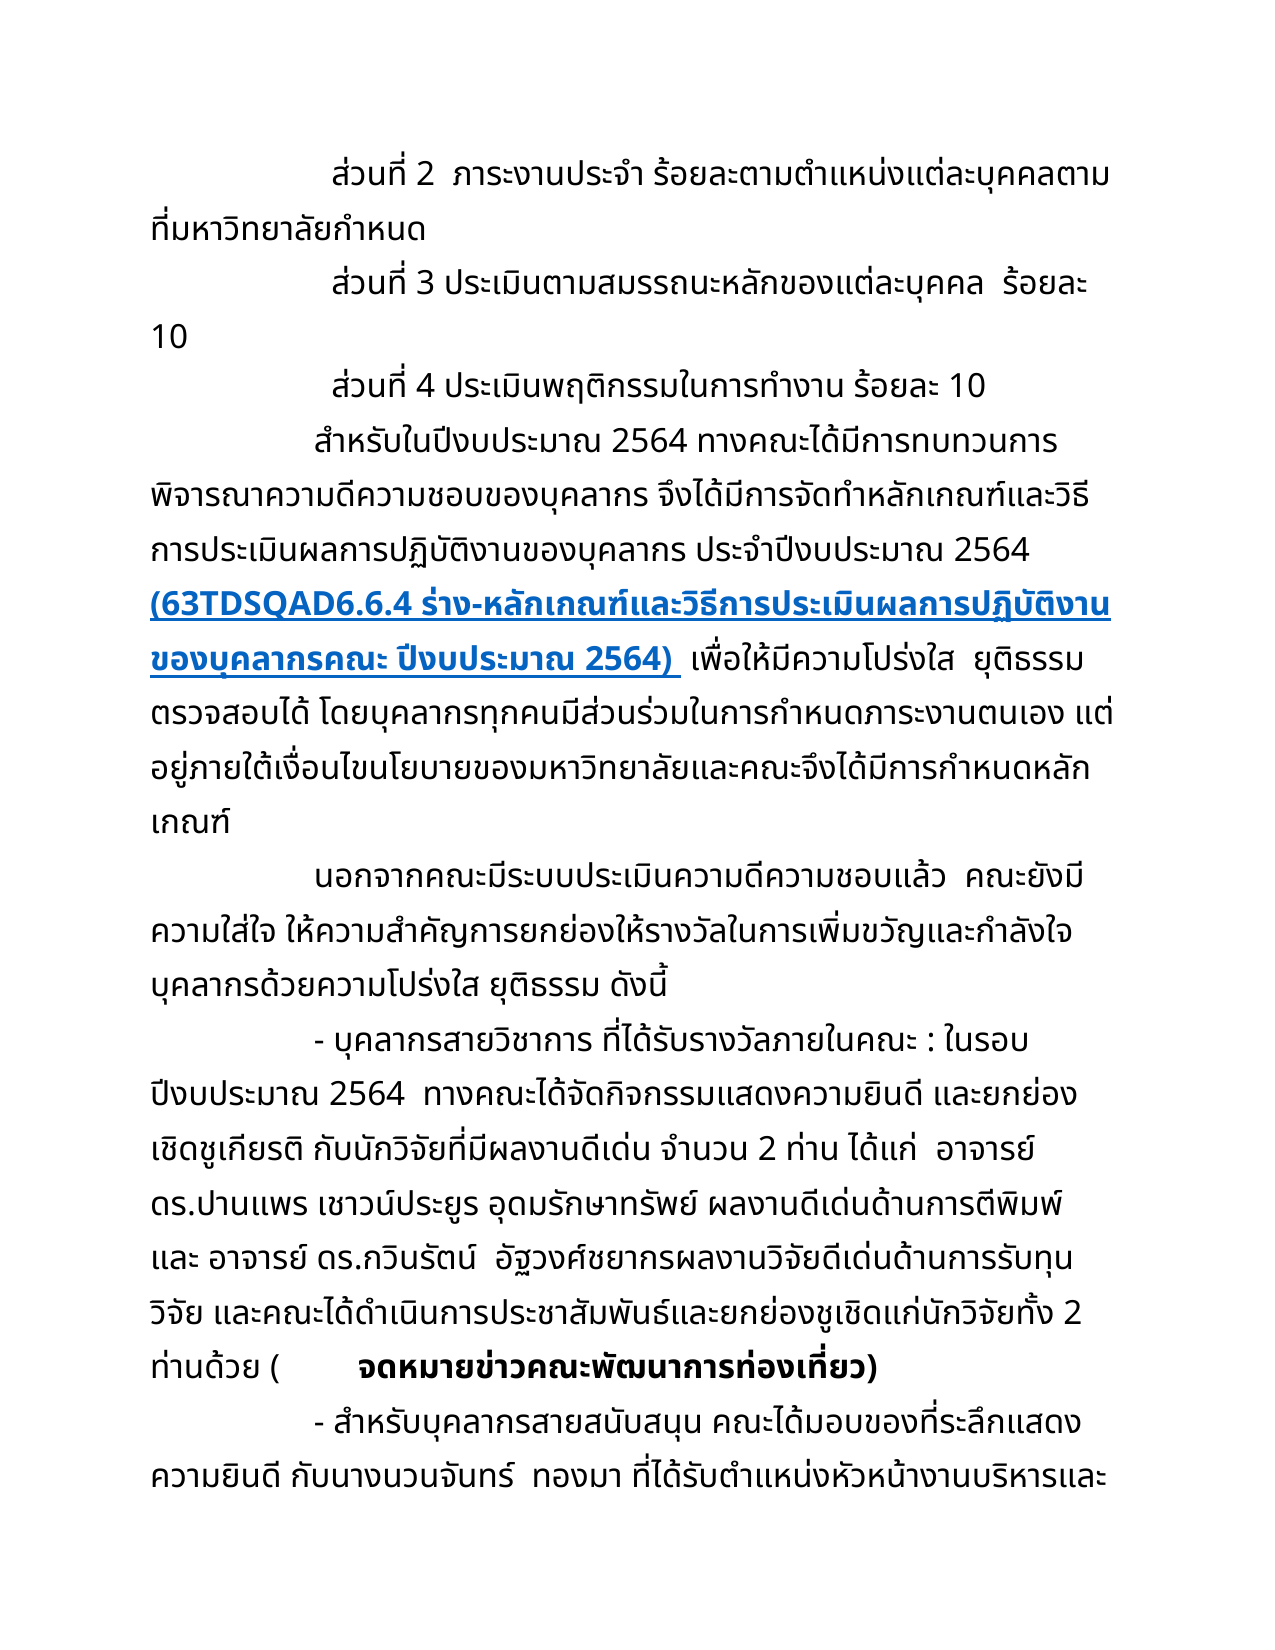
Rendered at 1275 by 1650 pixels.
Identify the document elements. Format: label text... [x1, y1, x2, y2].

text สำหรับในปีงบประมาณ 2564 ทางคณะได้มีการทบทวนการพิจารณาความดีความชอบของบุคลากร จึงได้มีการจัดทำหลักเกณฑ์และวิธีการประเมินผลการปฏิบัติงานของบุคลากร ประจำปีงบประมาณ 2564 (63TDSQAD6.6.4 ร่าง-หลักเกณฑ์และวิธีการประเมินผลการปฏิบัติงานของบุคลากรคณะ ปีงบประมาณ 2564) เพื่อให้มีความโปร่งใส ยุติธรรม ตรวจสอบได้ โดยบุคลากรทุกคนมีส่วนร่วมในการกำหนดภาระงานตนเอง แต่อยู่ภายใต้เงื่อนไขนโยบายของมหาวิทยาลัยและคณะจึงได้มีการกำหนดหลักเกณฑ์ [150, 417, 1125, 848]
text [150, 1398, 1125, 1503]
text - บุคลากรสายวิชาการ ที่ได้รับรางวัลภายในคณะ : ในรอบปีงบประมาณ 2564 ทางคณะได้จัดกิจกรรมแสดงความยินดี และยกย่องเชิดชูเกียรติ กับนักวิจัยที่มีผลงานดีเด่น จำนวน 2 ท่าน ได้แก่ อาจารย์ ดร.ปานแพร เชาวน์ประยูร อุดมรักษาทรัพย์ ผลงานดีเด่นด้านการตีพิมพ์ และ อาจารย์ ดร.กวินรัตน์ อัฐวงศ์ชยากรผลงานวิจัยดีเด่นด้านการรับทุนวิจัย และคณะได้ดำเนินการประชาสัมพันธ์และยกย่องชูเชิดแก่นักวิจัยทั้ง 2 ท่านด้วย ( จดหมายข่าวคณะพัฒนาการท่องเที่ยว) [150, 1016, 1125, 1394]
text ส่วนที่ 2 ภาระงานประจำ ร้อยละตามตำแหน่งแต่ละบุคคลตามที่มหาวิทยาลัยกำหนด [150, 150, 1125, 255]
text ส่วนที่ 4 ประเมินพฤติกรรมในการทำงาน ร้อยละ 10 [150, 362, 1125, 413]
text นอกจากคณะมีระบบประเมินความดีความชอบแล้ว คณะยังมีความใส่ใจ ให้ความสำคัญการยกย่องให้รางวัลในการเพิ่มขวัญและกำลังใจบุคลากรด้วยความโปร่งใส ยุติธรรม ดังนี้ [150, 852, 1125, 1012]
text ส่วนที่ 3 ประเมินตามสมรรถนะหลักของแต่ละบุคคล ร้อยละ 10 [150, 259, 1125, 358]
